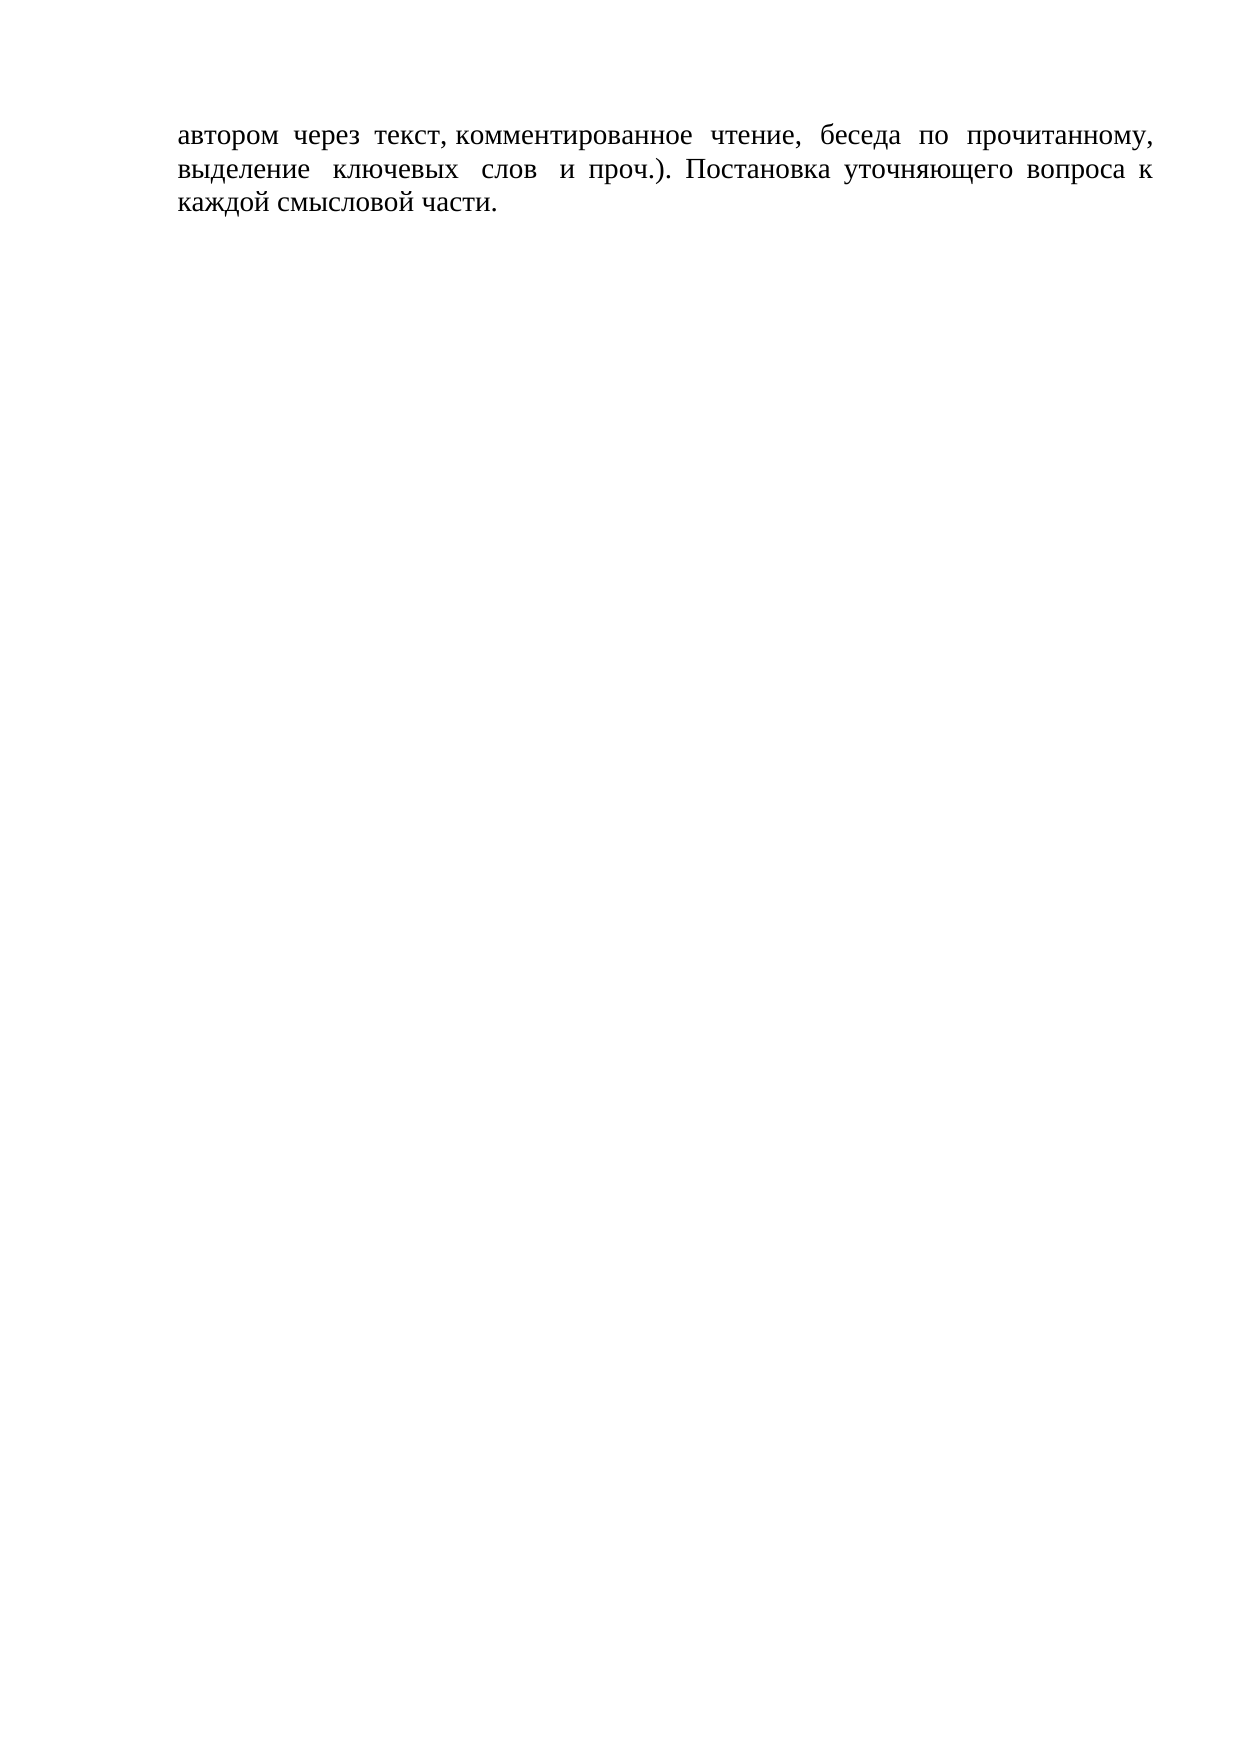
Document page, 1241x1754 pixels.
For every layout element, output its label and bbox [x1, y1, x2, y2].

text [177, 118, 1153, 218]
